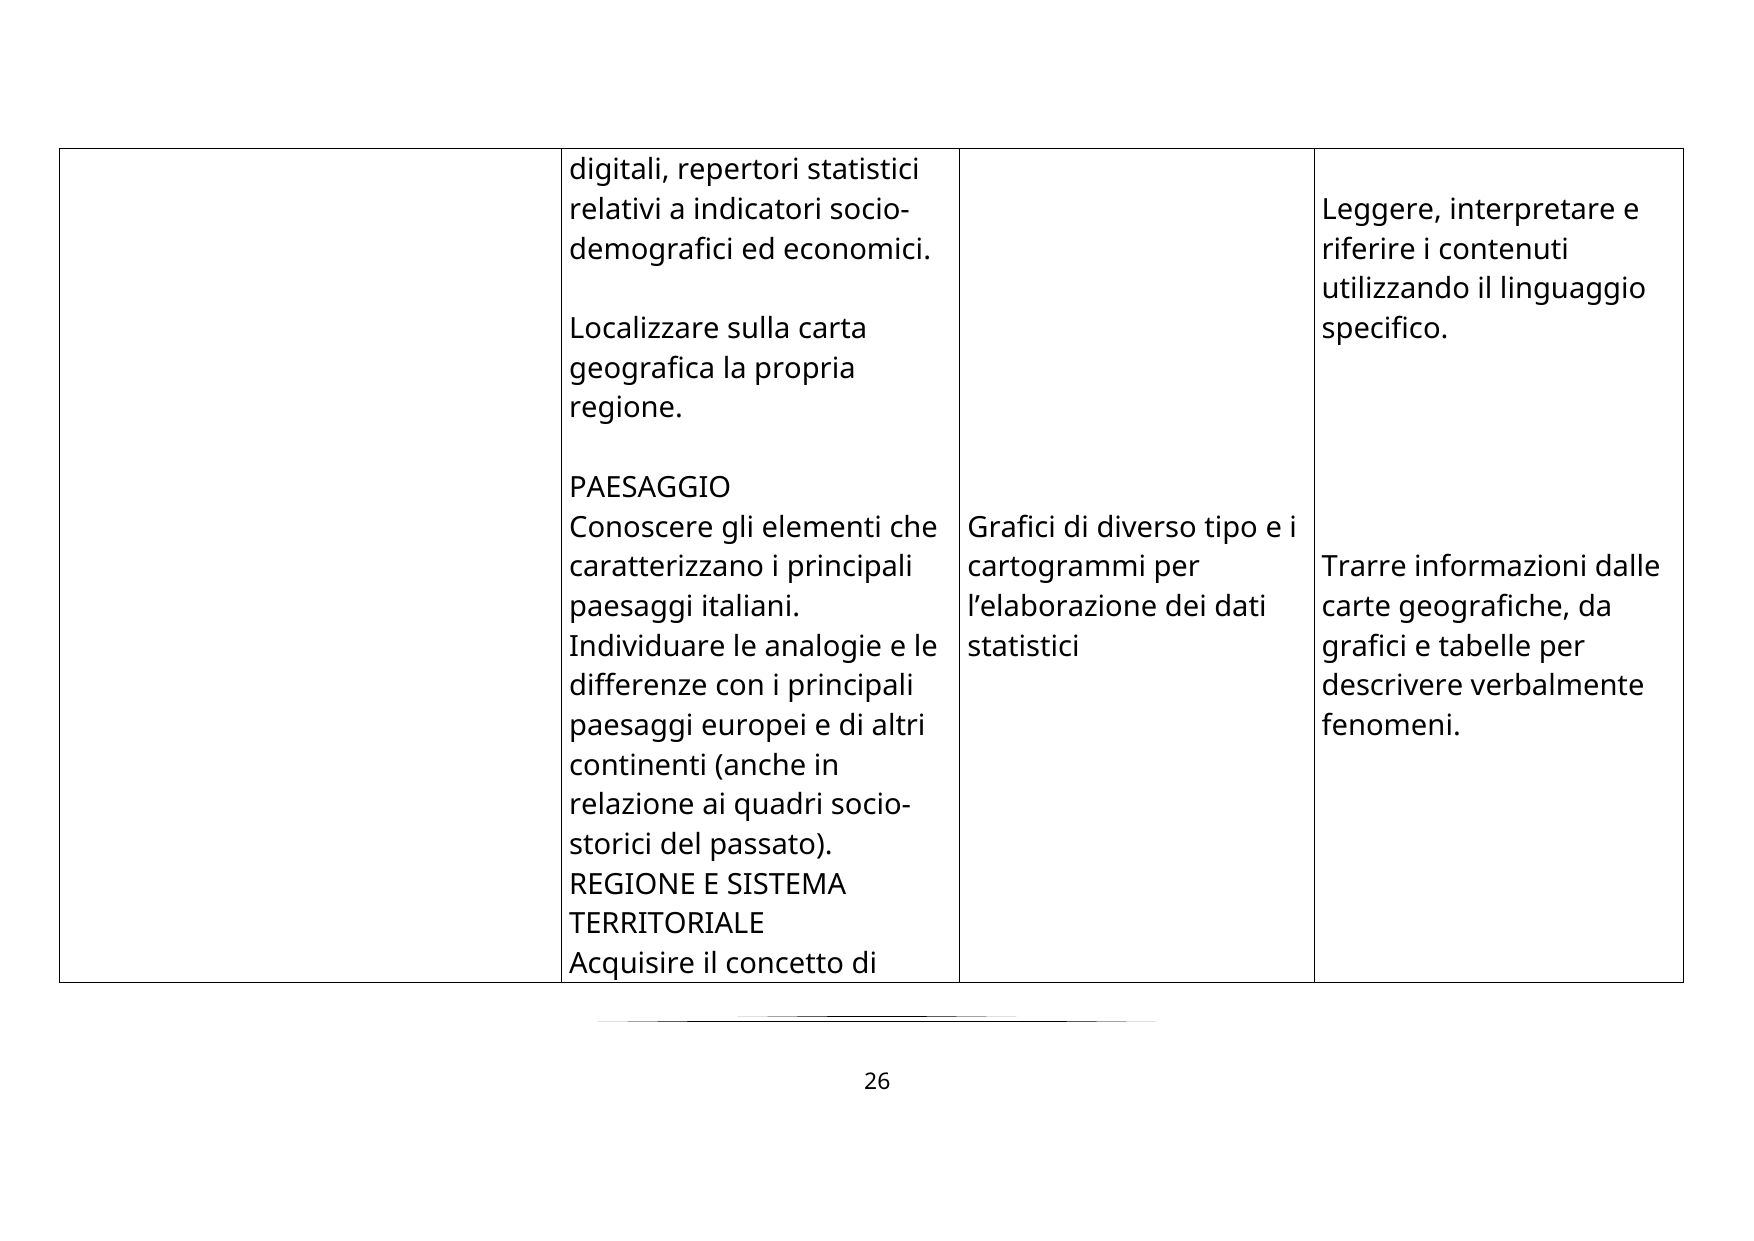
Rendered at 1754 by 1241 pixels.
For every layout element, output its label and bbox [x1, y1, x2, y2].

table_cell [960, 149, 1314, 982]
table_cell [1315, 149, 1683, 982]
table_cell [60, 149, 561, 982]
table_cell [562, 149, 959, 982]
